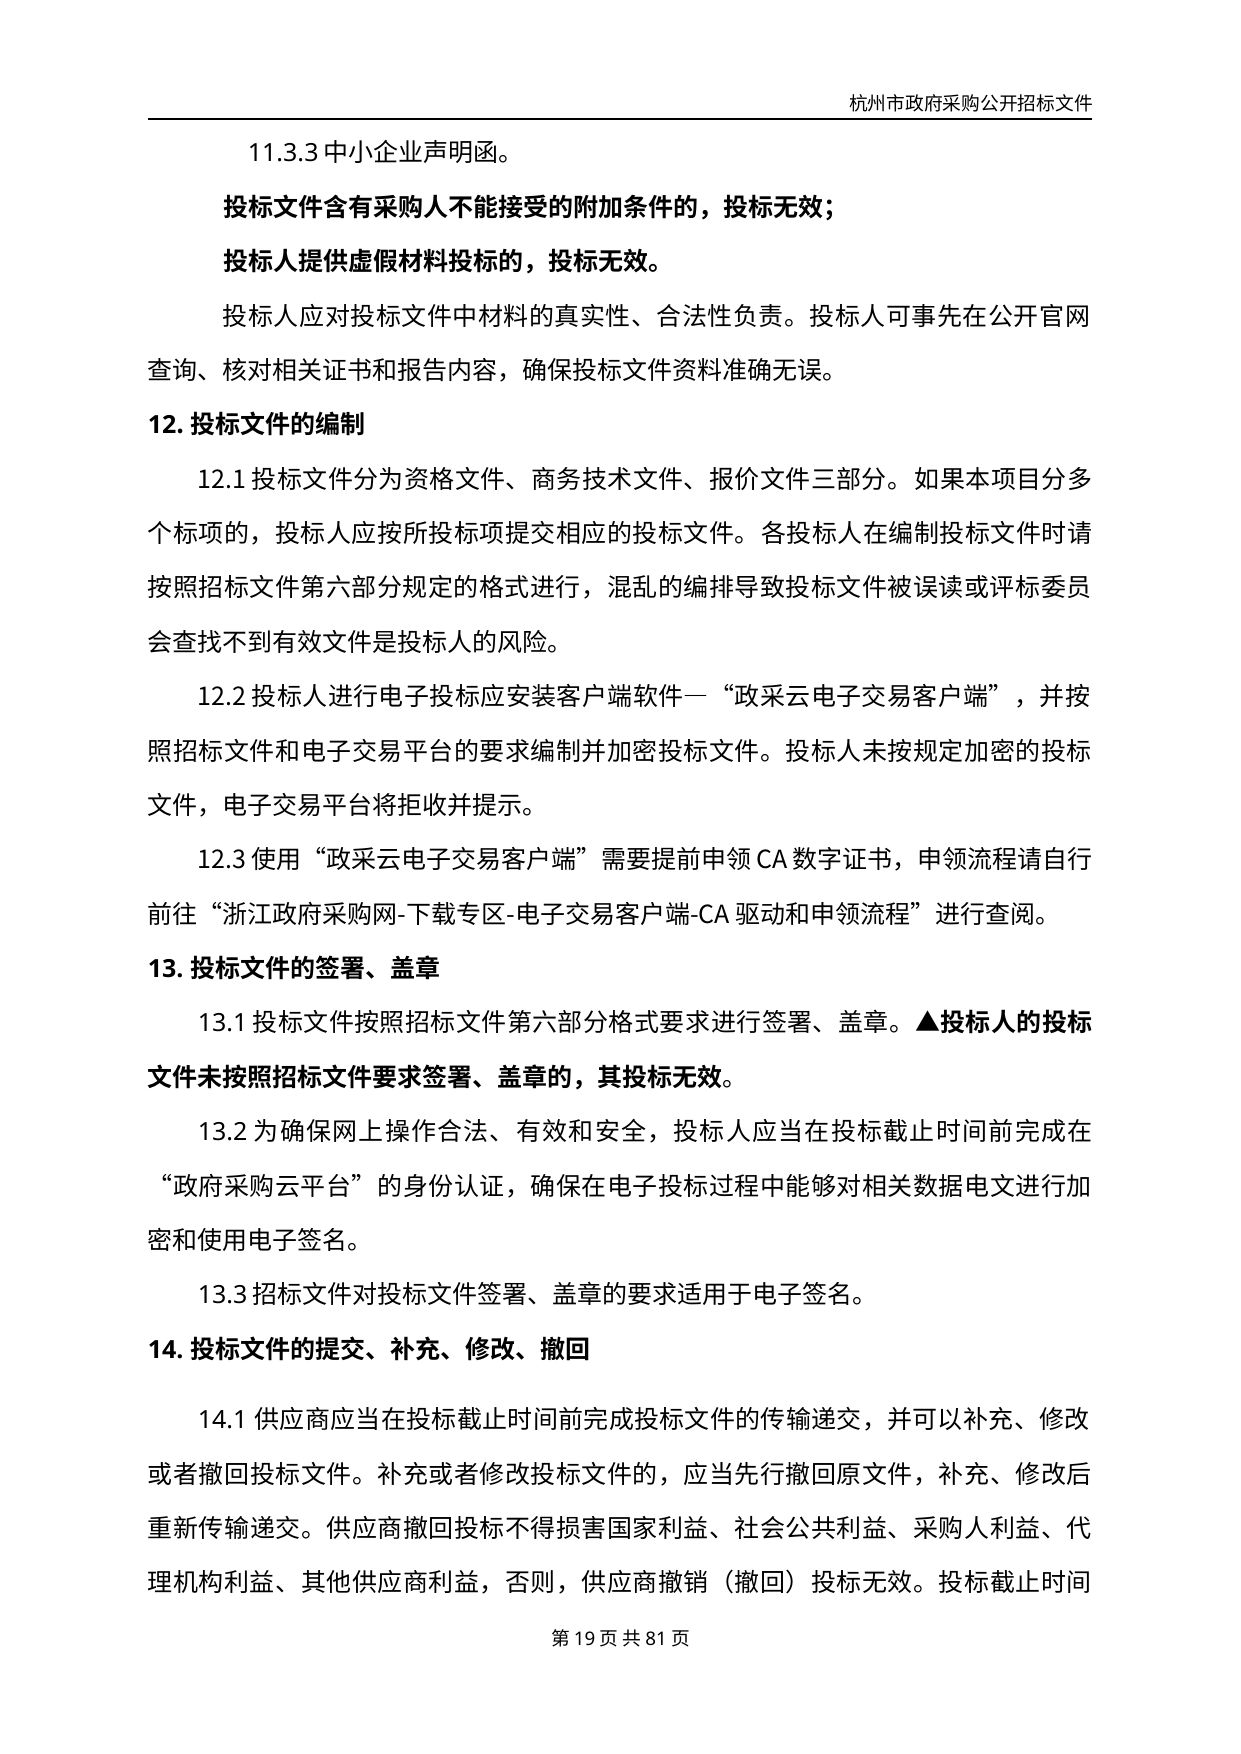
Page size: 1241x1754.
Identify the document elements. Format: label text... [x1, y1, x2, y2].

text 12. 投标文件的编制 [148, 405, 1092, 441]
list 投标文件的签署、盖章 [148, 948, 1092, 985]
text 13.1投标文件按照招标文件第六部分格式要求进行签署、盖章。▲投标人的投标文件未按照招标文件要求签署、盖章的，其投标无效。 [148, 1003, 1092, 1093]
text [148, 1400, 1092, 1599]
text 12.1投标文件分为资格文件、商务技术文件、报价文件三部分。如果本项目分多个标项的，投标人应按所投标项提交相应的投标文件。各投标人在编制投标文件时请按照招标文件第六部分规定的格式进行，混乱的编排导致投标文件被误读或评标委员会查找不到有效文件是投标人的风险。 [148, 459, 1092, 658]
text 14. 投标文件的提交、补充、修改、撤回 [148, 1329, 1092, 1365]
text 11.3.3中小企业声明函。 [148, 133, 1092, 169]
text 13.2为确保网上操作合法、有效和安全，投标人应当在投标截止时间前完成在“政府采购云平台”的身份认证，确保在电子投标过程中能够对相关数据电文进行加密和使用电子签名。 [148, 1112, 1092, 1257]
text 12.3使用“政采云电子交易客户端”需要提前申领CA数字证书，申领流程请自行前往“浙江政府采购网-下载专区-电子交易客户端-CA驱动和申领流程”进行查阅。 [148, 840, 1092, 930]
text 13.3招标文件对投标文件签署、盖章的要求适用于电子签名。 [148, 1275, 1092, 1311]
text 投标文件含有采购人不能接受的附加条件的，投标无效； [148, 187, 1092, 223]
text 投标人提供虚假材料投标的，投标无效。 [148, 242, 1092, 278]
text 投标人应对投标文件中材料的真实性、合法性负责。投标人可事先在公开官网查询、核对相关证书和报告内容，确保投标文件资料准确无误。 [148, 296, 1092, 387]
text 12.2投标人进行电子投标应安装客户端软件—“政采云电子交易客户端”，并按照招标文件和电子交易平台的要求编制并加密投标文件。投标人未按规定加密的投标文件，电子交易平台将拒收并提示。 [148, 677, 1092, 822]
